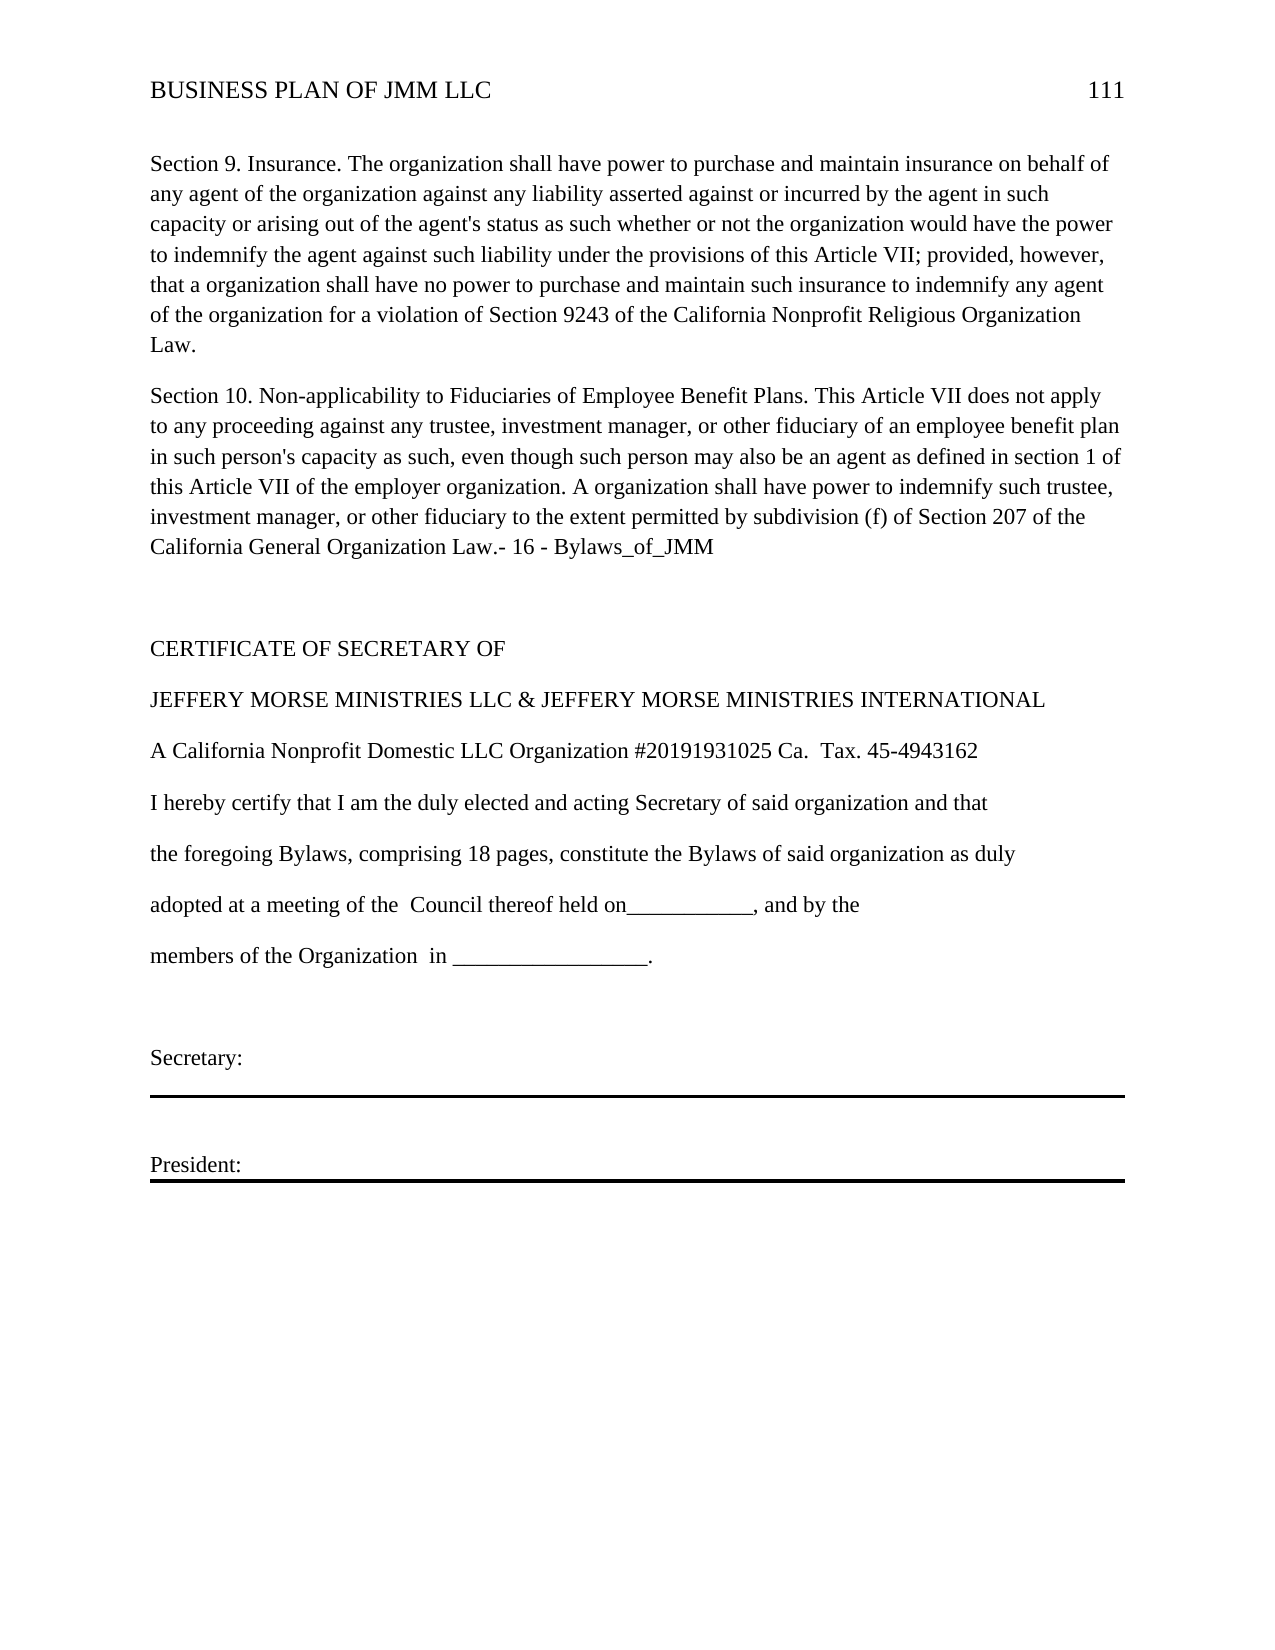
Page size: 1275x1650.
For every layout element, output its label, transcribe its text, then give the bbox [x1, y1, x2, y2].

text A California Nonprofit Domestic LLC Organization #20191931025 Ca. Tax. 45-4943162 [150, 737, 1125, 764]
text JEFFERY MORSE MINISTRIES LLC & JEFFERY MORSE MINISTRIES INTERNATIONAL [150, 686, 1125, 713]
text adopted at a meeting of the Council thereof held on___________, and by the [150, 891, 1125, 917]
text the foregoing Bylaws, comprising 18 pages, constitute the Bylaws of said organization as duly [150, 839, 1125, 866]
text Section 9. Insurance. The organization shall have power to purchase and maintain insurance on behalf of any agent of the organization against any liability asserted against or incurred by the agent in such capacity or arising out of the agent's status as such whether or not the organization would have the power to indemnify the agent against such liability under the provisions of this Article VII; provided, however, that a organization shall have no power to purchase and maintain such insurance to indemnify any agent of the organization for a violation of Section 9243 of the California Nonprofit Religious Organization Law. [150, 150, 1125, 358]
text President: [150, 1146, 1125, 1179]
text Section 10. Non-applicability to Fiduciaries of Employee Benefit Plans. This Article VII does not apply to any proceeding against any trustee, investment manager, or other fiduciary of an employee benefit plan in such person's capacity as such, even though such person may also be an agent as defined in section 1 of this Article VII of the employer organization. A organization shall have power to indemnify such trustee, investment manager, or other fiduciary to the extent permitted by subdivision (f) of Section 207 of the California General Organization Law.- 16 - Bylaws_of_JMM [150, 382, 1125, 560]
text members of the Organization in _________________. [150, 942, 1125, 968]
text CERTIFICATE OF SECRETARY OF [150, 635, 1125, 662]
text Secretary: [150, 1044, 1125, 1070]
text I hereby certify that I am the duly elected and acting Secretary of said organization and that [150, 788, 1125, 815]
